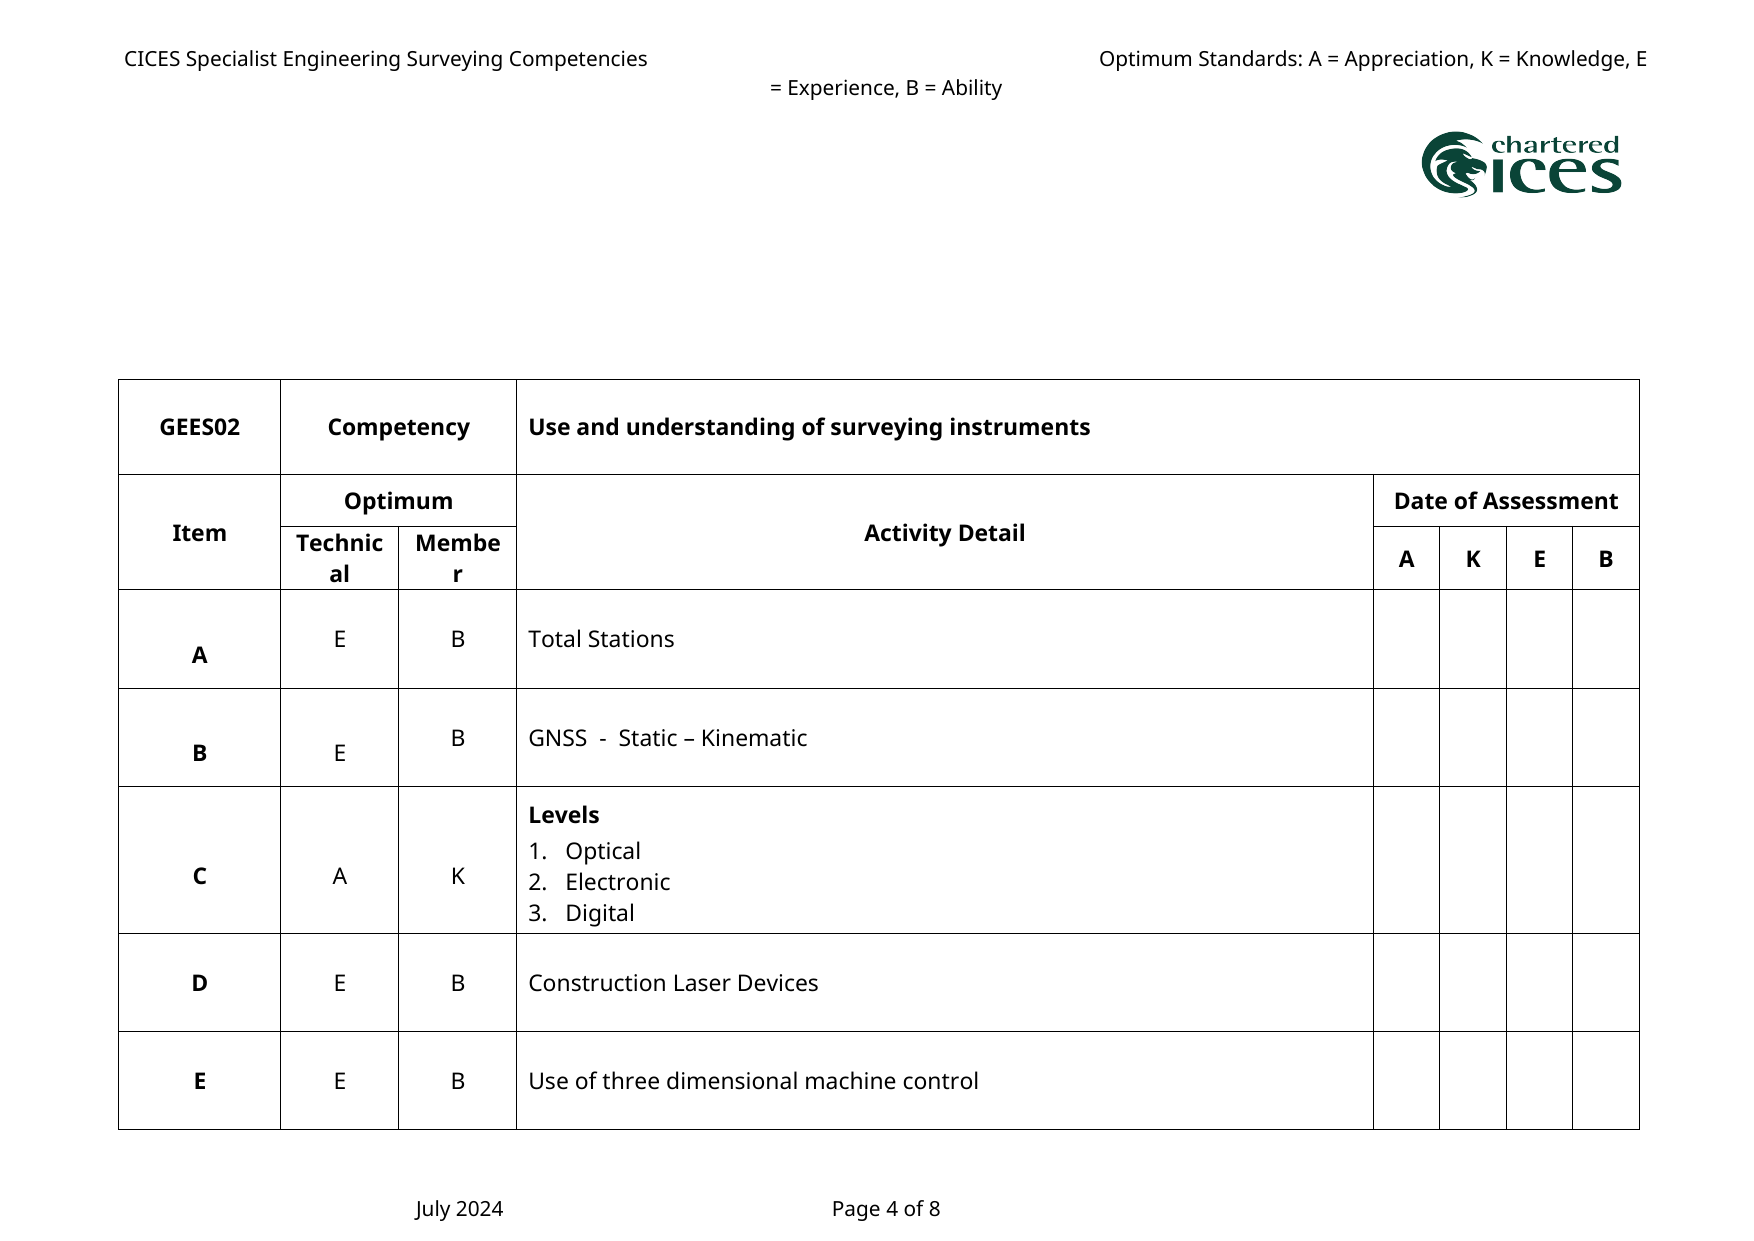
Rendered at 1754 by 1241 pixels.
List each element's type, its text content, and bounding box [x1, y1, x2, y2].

table_cell D [119, 934, 280, 1031]
table_cell Levels Optical Electronic Digital [517, 787, 1373, 933]
table_cell [1507, 1032, 1572, 1129]
table_cell B [119, 689, 280, 786]
table_cell [1440, 590, 1506, 688]
table_cell [1507, 590, 1572, 688]
table_header GEES02 [119, 380, 280, 474]
table_cell [1374, 787, 1439, 933]
table_cell K [1440, 527, 1506, 589]
table_cell [1573, 1032, 1639, 1129]
table_cell Technical [281, 527, 398, 589]
table_cell K [399, 787, 516, 933]
table_cell [1374, 689, 1439, 786]
table_cell E [281, 689, 398, 786]
table_cell [1440, 689, 1506, 786]
picture [1386, 101, 1654, 228]
table_cell Activity Detail [517, 475, 1373, 589]
table_cell Construction Laser Devices [517, 934, 1373, 1031]
table_cell [1374, 590, 1439, 688]
table_cell A [119, 590, 280, 688]
table_cell E [281, 590, 398, 688]
table_cell [1440, 1032, 1506, 1129]
table_cell B [399, 689, 516, 786]
table_cell Item [119, 475, 280, 589]
table_cell E [119, 1032, 280, 1129]
table_cell [1374, 1032, 1439, 1129]
table_cell [1374, 934, 1439, 1031]
table_header Use and understanding of surveying instruments [517, 380, 1639, 474]
table_cell E [1507, 527, 1572, 589]
table_cell A [1374, 527, 1439, 589]
table_cell Use of three dimensional machine control [517, 1032, 1373, 1129]
table_cell B [1573, 527, 1639, 589]
table_cell [1573, 689, 1639, 786]
table_cell B [399, 934, 516, 1031]
table_cell [1507, 689, 1572, 786]
table_cell [1573, 787, 1639, 933]
table_cell [1507, 787, 1572, 933]
table_header Competency [281, 380, 516, 474]
table_cell E [281, 934, 398, 1031]
table_cell A [281, 787, 398, 933]
table_cell B [399, 590, 516, 688]
table_cell [1440, 787, 1506, 933]
table_cell [1507, 934, 1572, 1031]
table_cell GNSS - Static – Kinematic [517, 689, 1373, 786]
table_cell C [119, 787, 280, 933]
table_cell [1573, 934, 1639, 1031]
table_cell Optimum [281, 475, 516, 526]
table_cell Date of Assessment [1374, 475, 1639, 526]
table_cell Total Stations [517, 590, 1373, 688]
table_cell E [281, 1032, 398, 1129]
table_cell [1573, 590, 1639, 688]
table_cell [1440, 934, 1506, 1031]
table_cell Member [399, 527, 516, 589]
table_cell B [399, 1032, 516, 1129]
